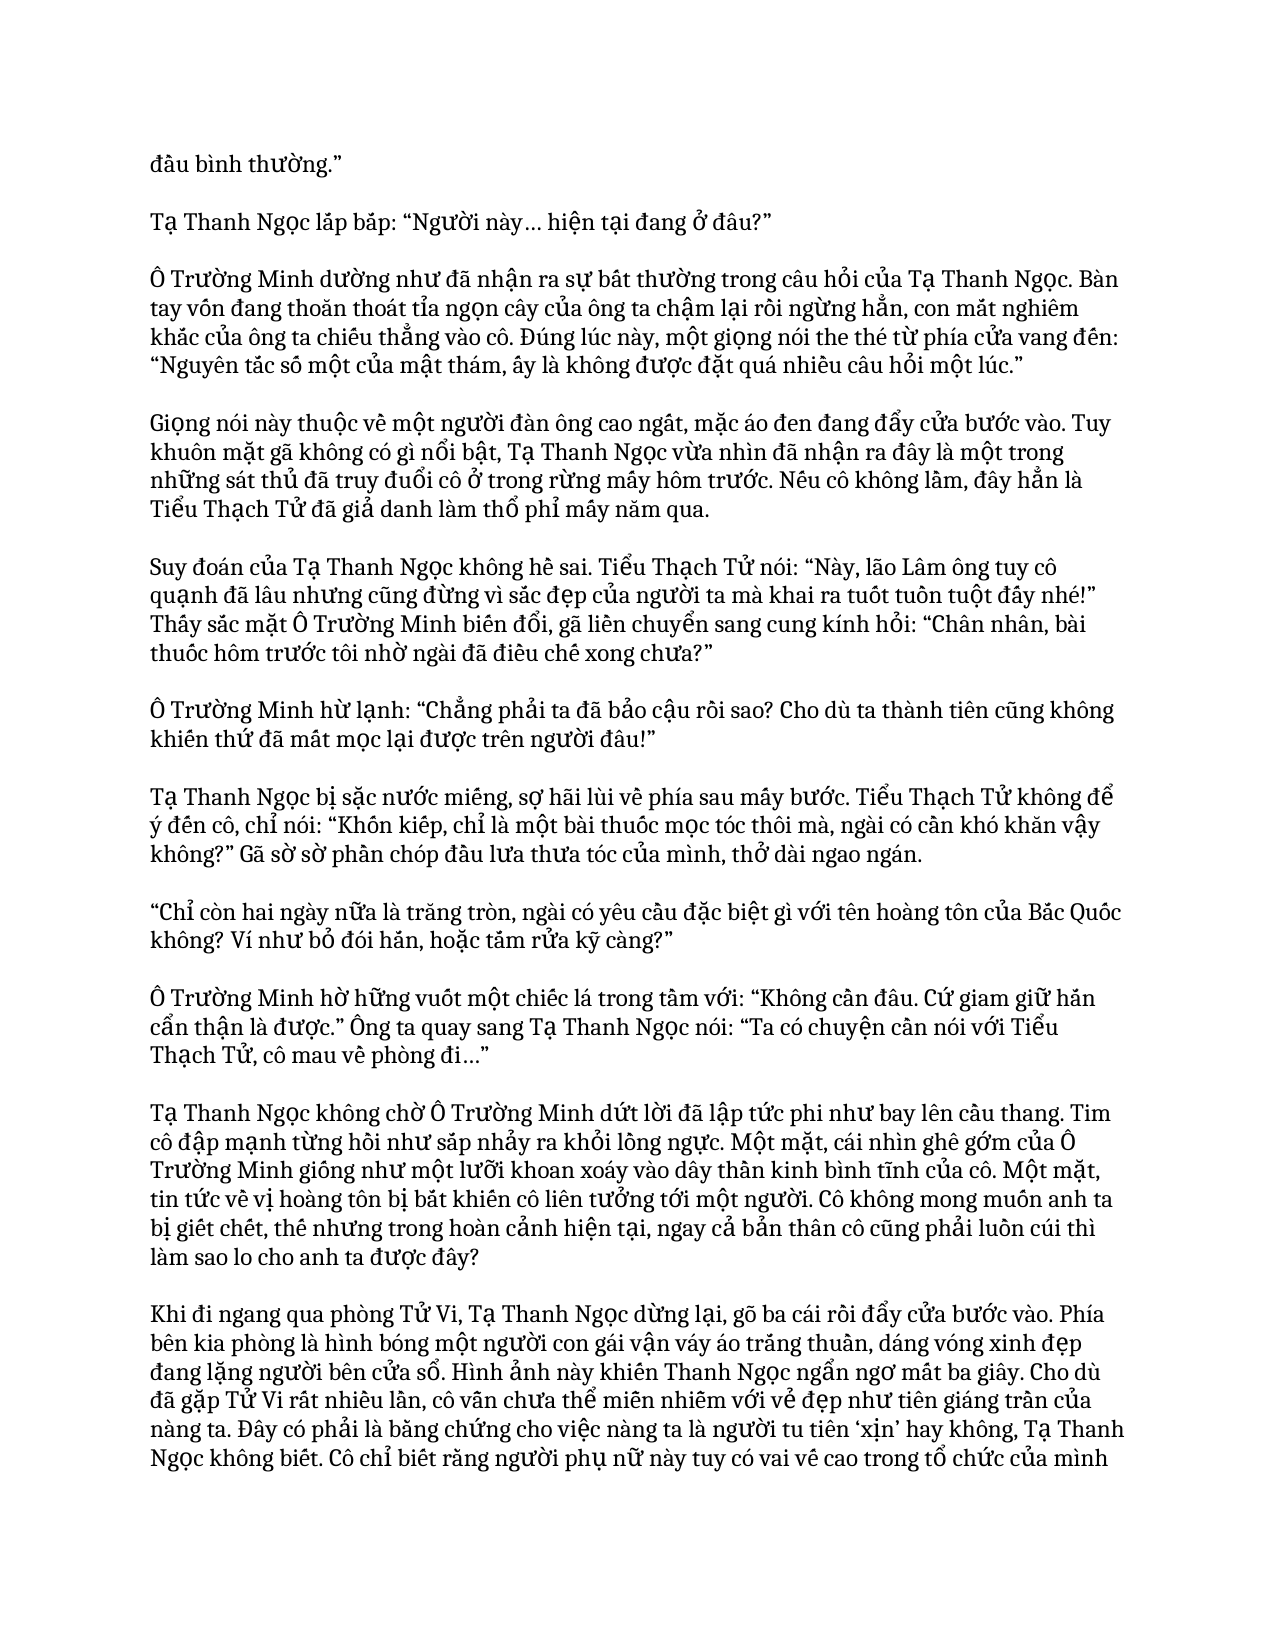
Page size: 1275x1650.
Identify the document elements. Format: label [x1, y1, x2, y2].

text [150, 150, 1125, 1472]
